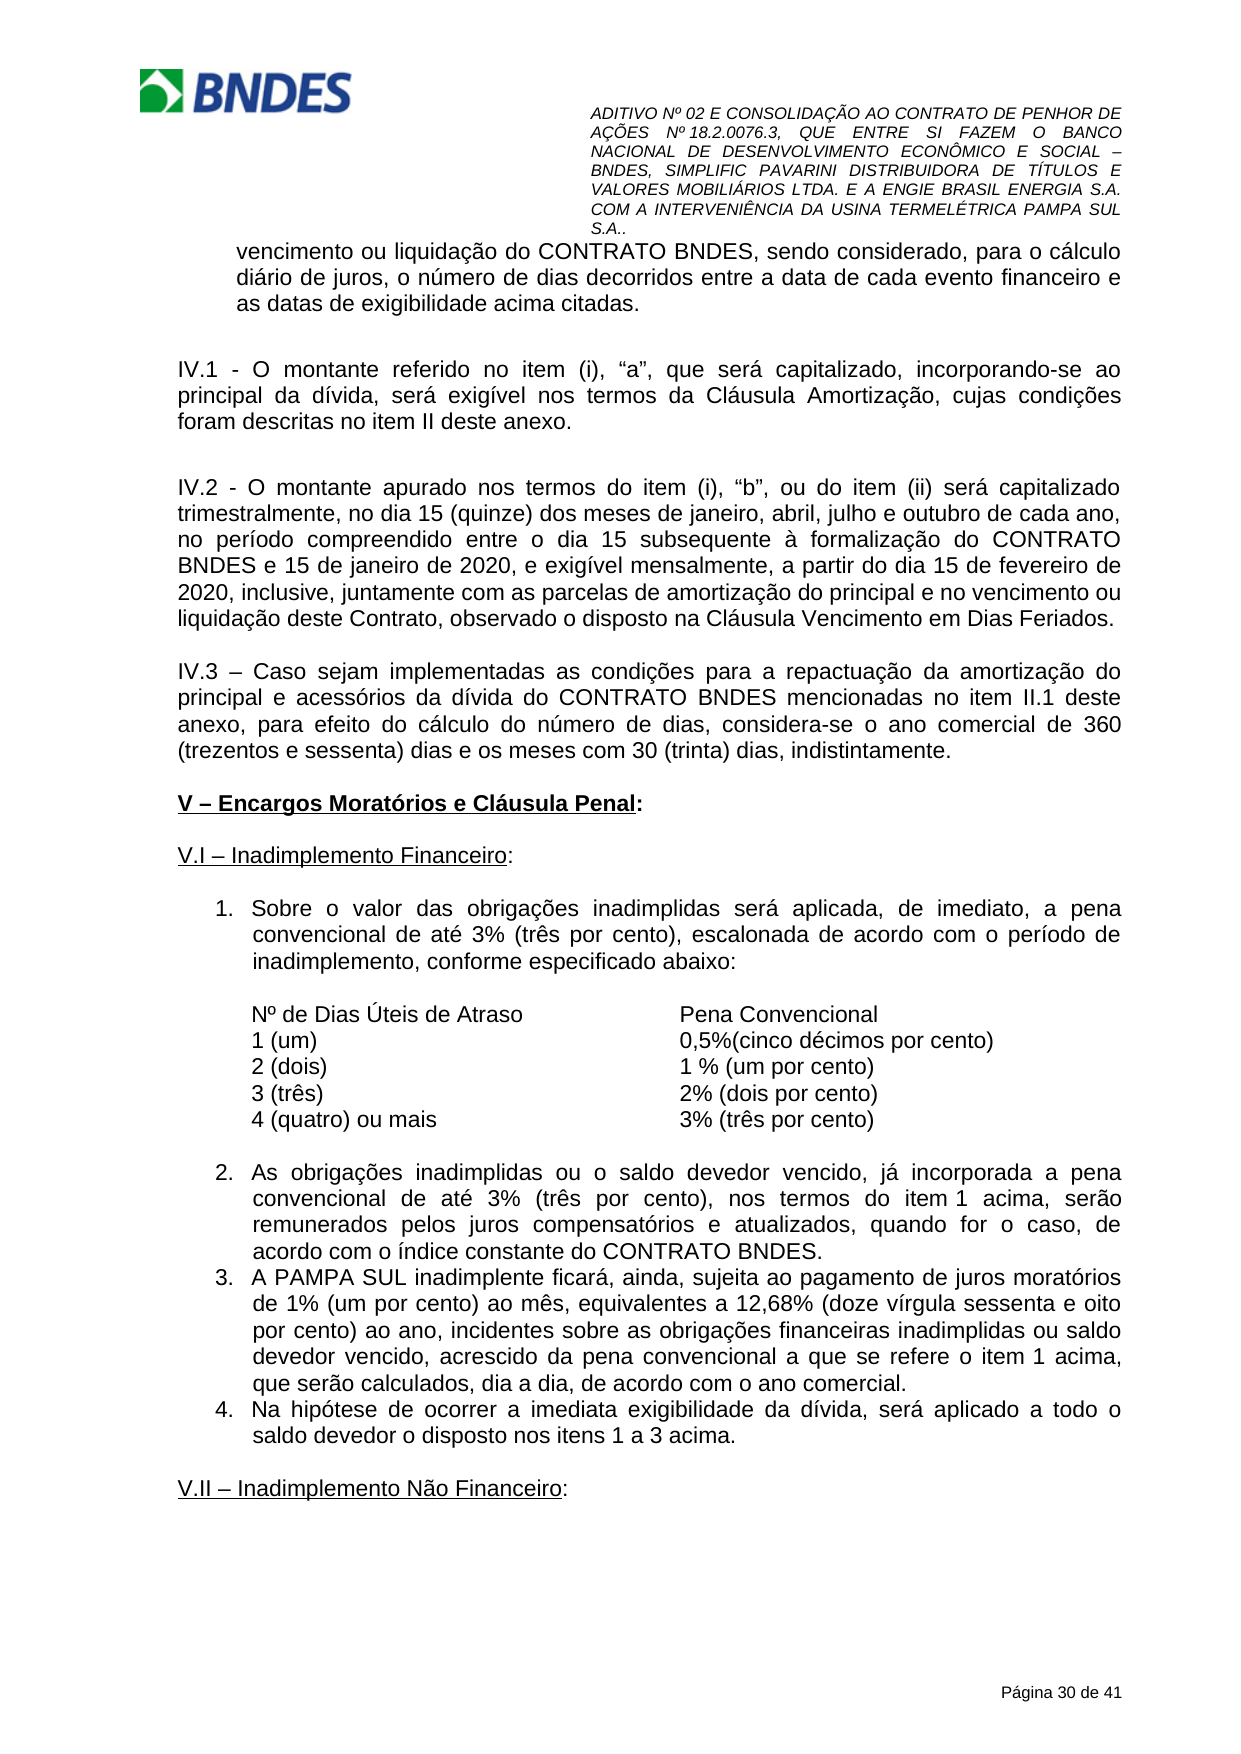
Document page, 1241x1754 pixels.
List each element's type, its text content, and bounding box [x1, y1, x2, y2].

list Sobre o valor das obrigações inadimplidas será aplicada, de imediato, a pena convencional de até 3% (três por cento), escalonada de acordo com o período de inadimplemento, conforme especificado abaixo: [215, 895, 1122, 974]
text IV.1 - O montante referido no item (i), “a”, que será capitalizado, incorporando-se ao principal da dívida, será exigível nos termos da Cláusula Amortização, cujas condições foram descritas no item II deste anexo. [177, 356, 1122, 434]
text Nº de Dias Úteis de Atraso Pena Convencional [177, 1001, 1122, 1027]
list A PAMPA SUL inadimplente ficará, ainda, sujeita ao pagamento de juros moratórios de 1% (um por cento) ao mês, equivalentes a 12,68% (doze vírgula sessenta e oito por cento) ao ano, incidentes sobre as obrigações financeiras inadimplidas ou saldo devedor vencido, acrescido da pena convencional a que se refere o item 1 acima, que serão calculados, dia a dia, de acordo com o ano comercial. [215, 1264, 1122, 1396]
text 3 (três) 2% (dois por cento) [177, 1079, 1122, 1106]
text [236, 238, 1122, 317]
picture [140, 69, 353, 115]
text 4 (quatro) ou mais 3% (três por cento) [177, 1106, 1122, 1132]
list As obrigações inadimplidas ou o saldo devedor vencido, já incorporada a pena convencional de até 3% (três por cento), nos termos do item 1 acima, serão remunerados pelos juros compensatórios e atualizados, quando for o caso, de acordo com o índice constante do CONTRATO BNDES. [215, 1159, 1122, 1264]
text V.I – Inadimplemento Financeiro: [177, 842, 1122, 869]
list Na hipótese de ocorrer a imediata exigibilidade da dívida, será aplicado a todo o saldo devedor o disposto nos itens 1 a 3 acima. [215, 1396, 1122, 1448]
text IV.2 - O montante apurado nos termos do item (i), “b”, ou do item (ii) será capitalizado trimestralmente, no dia 15 (quinze) dos meses de janeiro, abril, julho e outubro de cada ano, no período compreendido entre o dia 15 subsequente à formalização do CONTRATO BNDES e 15 de janeiro de 2020, e exigível mensalmente, a partir do dia 15 de fevereiro de 2020, inclusive, juntamente com as parcelas de amortização do principal e no vencimento ou liquidação deste Contrato, observado o disposto na Cláusula Vencimento em Dias Feriados. [177, 473, 1122, 632]
text 1 (um) 0,5%(cinco décimos por cento) [177, 1027, 1122, 1053]
text IV.3 – Caso sejam implementadas as condições para a repactuação da amortização do principal e acessórios da dívida do CONTRATO BNDES mencionadas no item II.1 deste anexo, para efeito do cálculo do número de dias, considera-se o ano comercial de 360 (trezentos e sessenta) dias e os meses com 30 (trinta) dias, indistintamente. [177, 658, 1122, 763]
text V – Encargos Moratórios e Cláusula Penal: [177, 790, 1122, 816]
text 2 (dois) 1 % (um por cento) [177, 1053, 1122, 1079]
text V.II – Inadimplemento Não Financeiro: [177, 1475, 1122, 1501]
